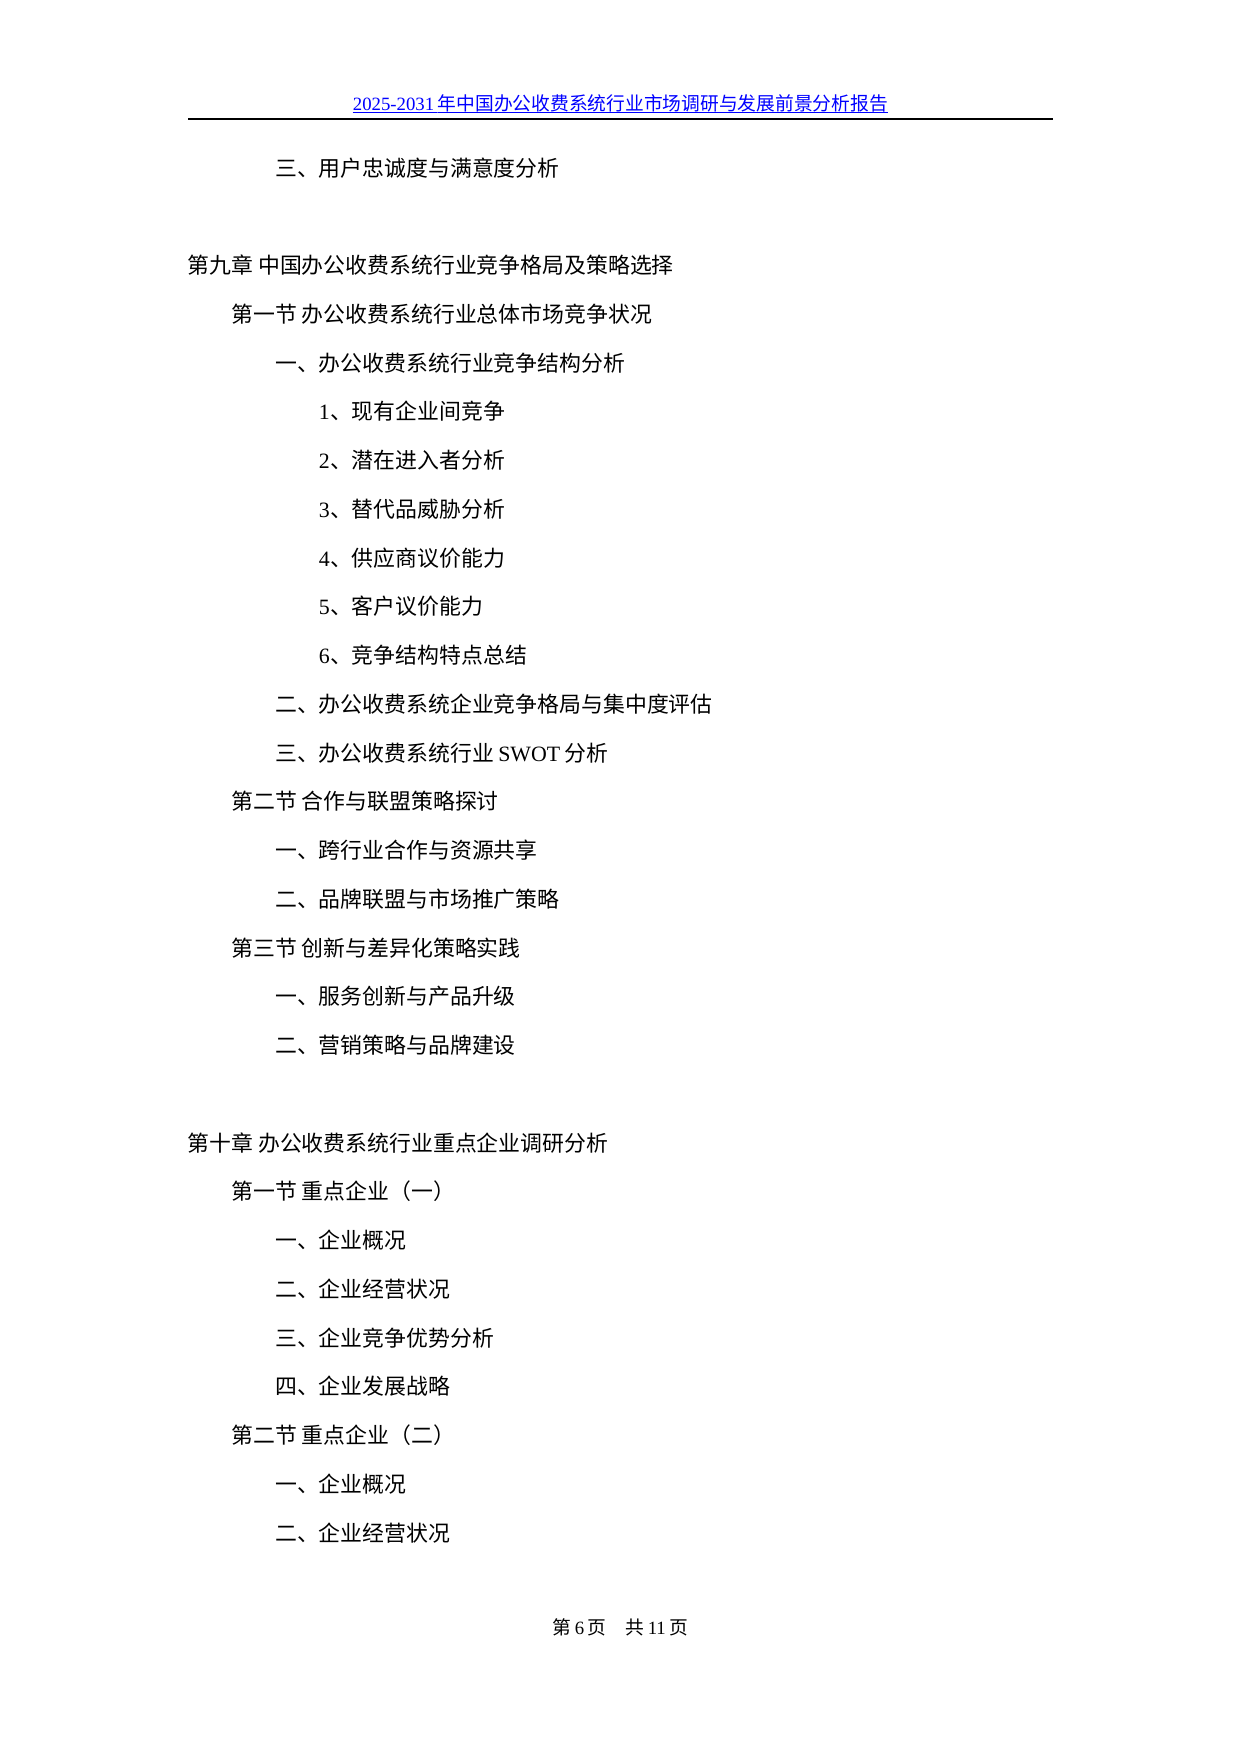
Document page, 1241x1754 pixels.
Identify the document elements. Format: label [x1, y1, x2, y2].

text [187, 150, 1053, 1548]
